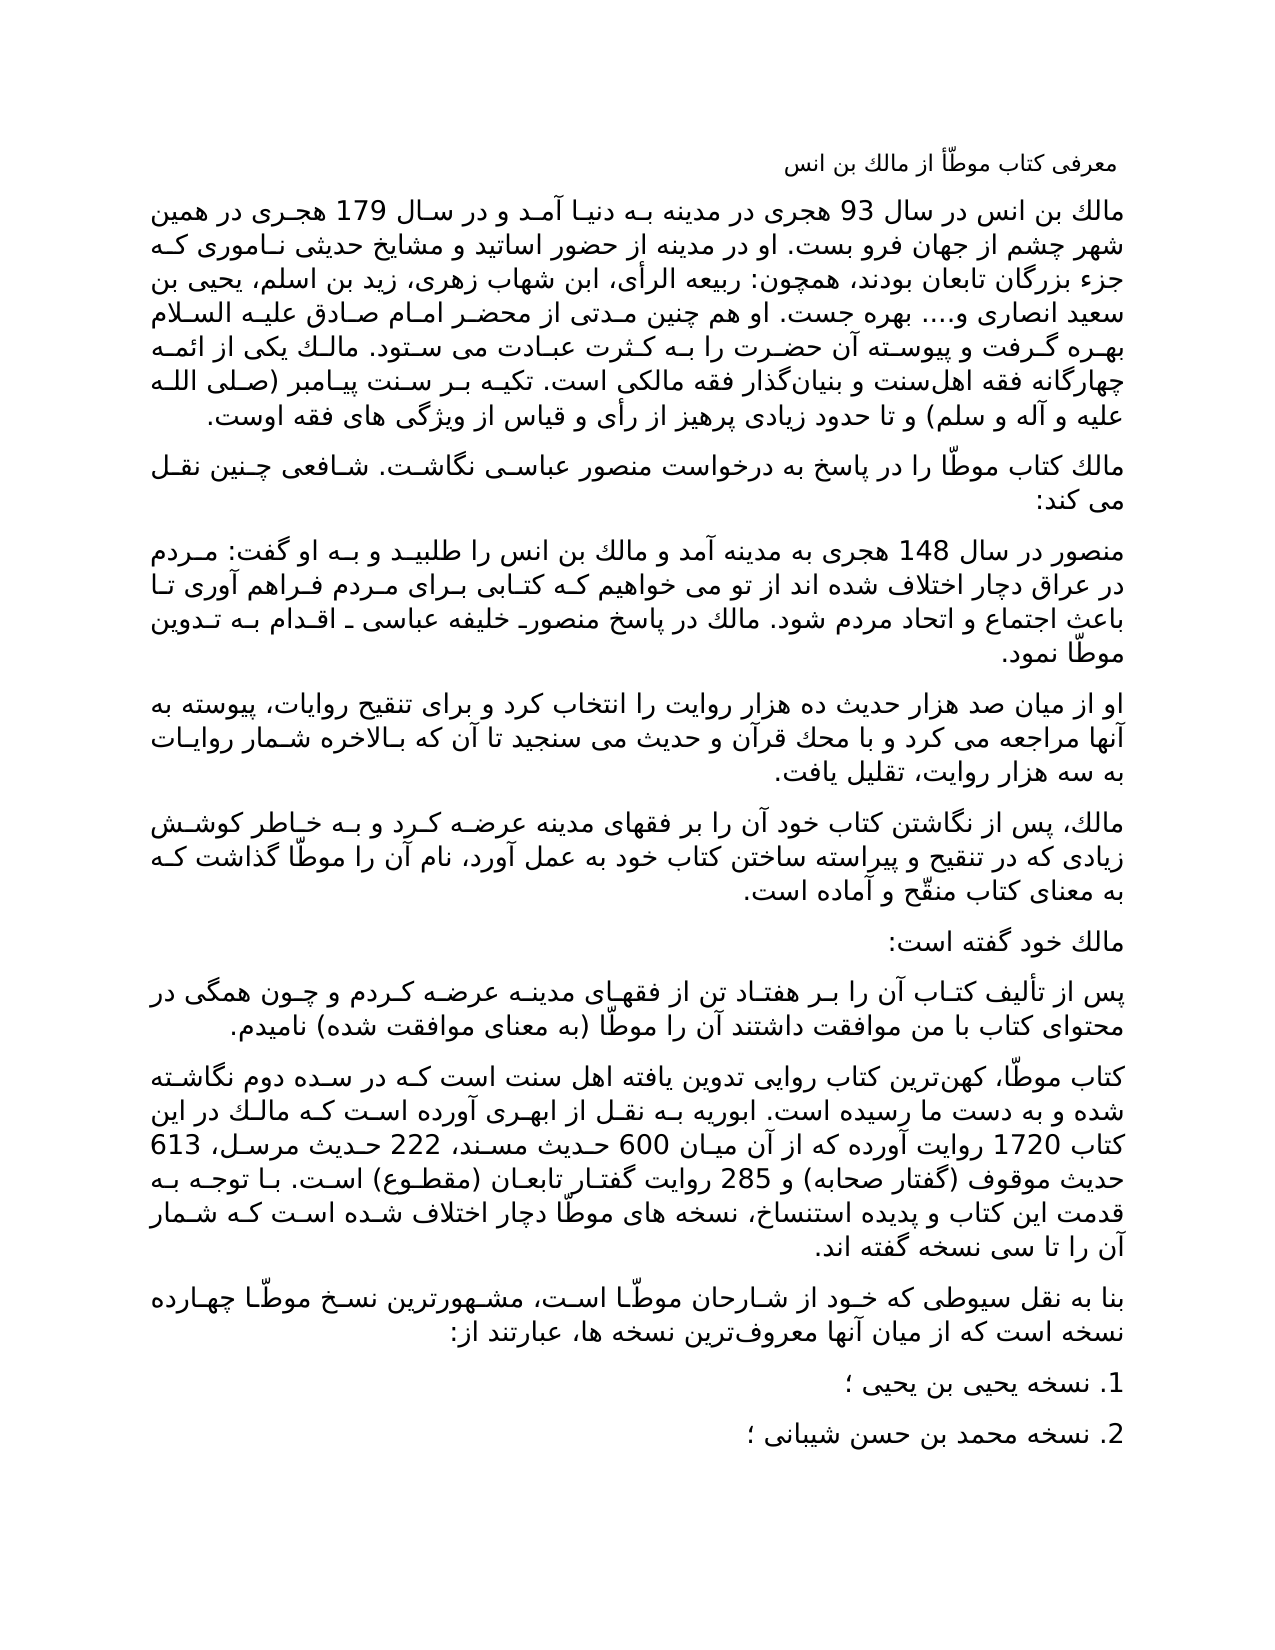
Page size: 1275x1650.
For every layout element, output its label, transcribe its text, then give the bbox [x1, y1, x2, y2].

text مالك، پس از نگاشتن كتاب خود آن را بر فقهای مدینه عرضه كرد و به خاطر كوشش زیادی كه در تنقیح و پیراسته ساختن كتاب خود به عمل آورد، نام آن را موطّا گذاشت كه به معنای كتاب منقّح و آماده است. [150, 807, 1125, 907]
text بنا به نقل سیوطی كه خود از شارحان موطّا است، مشهورترین نسخ موطّا چهارده نسخه است كه از میان آنها معروف‌ترین نسخه ها، عبارتند از: [150, 1282, 1125, 1348]
text مالك كتاب موطّا را در پاسخ به درخواست منصور عباسی نگاشت. شافعی چنین نقل می كند: [150, 451, 1125, 516]
text معرفی کتاب موطّأ از مالك بن انس [150, 150, 1125, 177]
text او از میان صد هزار حدیث ده هزار روایت را انتخاب كرد و برای تنقیح روایات، پیوسته به آنها مراجعه می كرد و با محك قرآن و حدیث می سنجید تا آن كه بالاخره شمار روایات به سه هزار روایت، تقلیل یافت. [150, 688, 1125, 788]
text پس از تألیف كتاب آن را بر هفتاد تن از فقهای مدینه عرضه كردم و چون همگی در محتوای كتاب با من موافقت داشتند آن را موطّا (به معنای موافقت شده) نامیدم. [150, 977, 1125, 1042]
text 2. نسخه محمد بن حسن شیبانی ؛ [150, 1418, 1125, 1449]
text كتاب موطّا، كهن‌ترین كتاب روایی تدوین یافته اهل سنت است كه در سده دوم نگاشته شده و به دست ما رسیده است. ابوریه به نقل از ابهری آورده است كه مالك در این كتاب 1720 روایت آورده كه از آن میان 600 حدیث مسند، 222 حدیث مرسل، 613 حدیث موقوف (گفتار صحابه) و 285 روایت گفتار تابعان (مقطوع) است. با توجه به قدمت این كتاب و پدیده استنساخ، نسخه های موطّا دچار اختلاف شده است كه شمار آن را تا سی نسخه گفته اند. [150, 1061, 1125, 1263]
text 1. نسخه یحیی بن یحیی ؛ [150, 1367, 1125, 1399]
text مالك خود گفته است: [150, 926, 1125, 957]
text مالك بن انس در سال 93 هجری در مدینه به دنیا آمد و در سال 179 هجری در همین شهر چشم از جهان فرو بست. او در مدینه از حضور اساتید و مشایخ حدیثی ناموری كه جزء بزرگان تابعان بودند، همچون: ربیعه الرأی، ابن شهاب زهری، زید بن اسلم، یحیی بن سعید انصاری و.... بهره جست. او هم چنین مدتی از محضر امام صادق علیه السلام بهره گرفت و پیوسته آن حضرت را به كثرت عبادت می ستود. مالك یكی از ائمه چهارگانه فقه اهل‌سنت و بنیان‌گذار فقه مالكی است. تكیه بر سنت پیامبر (صلی الله علیه و آله و سلم) و تا حدود زیادی پرهیز از رأی و قیاس از ویژگی های فقه اوست. [150, 195, 1125, 431]
text منصور در سال 148 هجری به مدینه آمد و مالك بن انس را طلبید و به او گفت: مردم در عراق دچار اختلاف شده اند از تو می خواهیم كه كتابی برای مردم فراهم آوری تا باعث اجتماع و اتحاد مردم شود. مالك در پاسخ منصورـ خلیفه عباسی ـ اقدام به تدوین موطّا نمود. [150, 535, 1125, 669]
